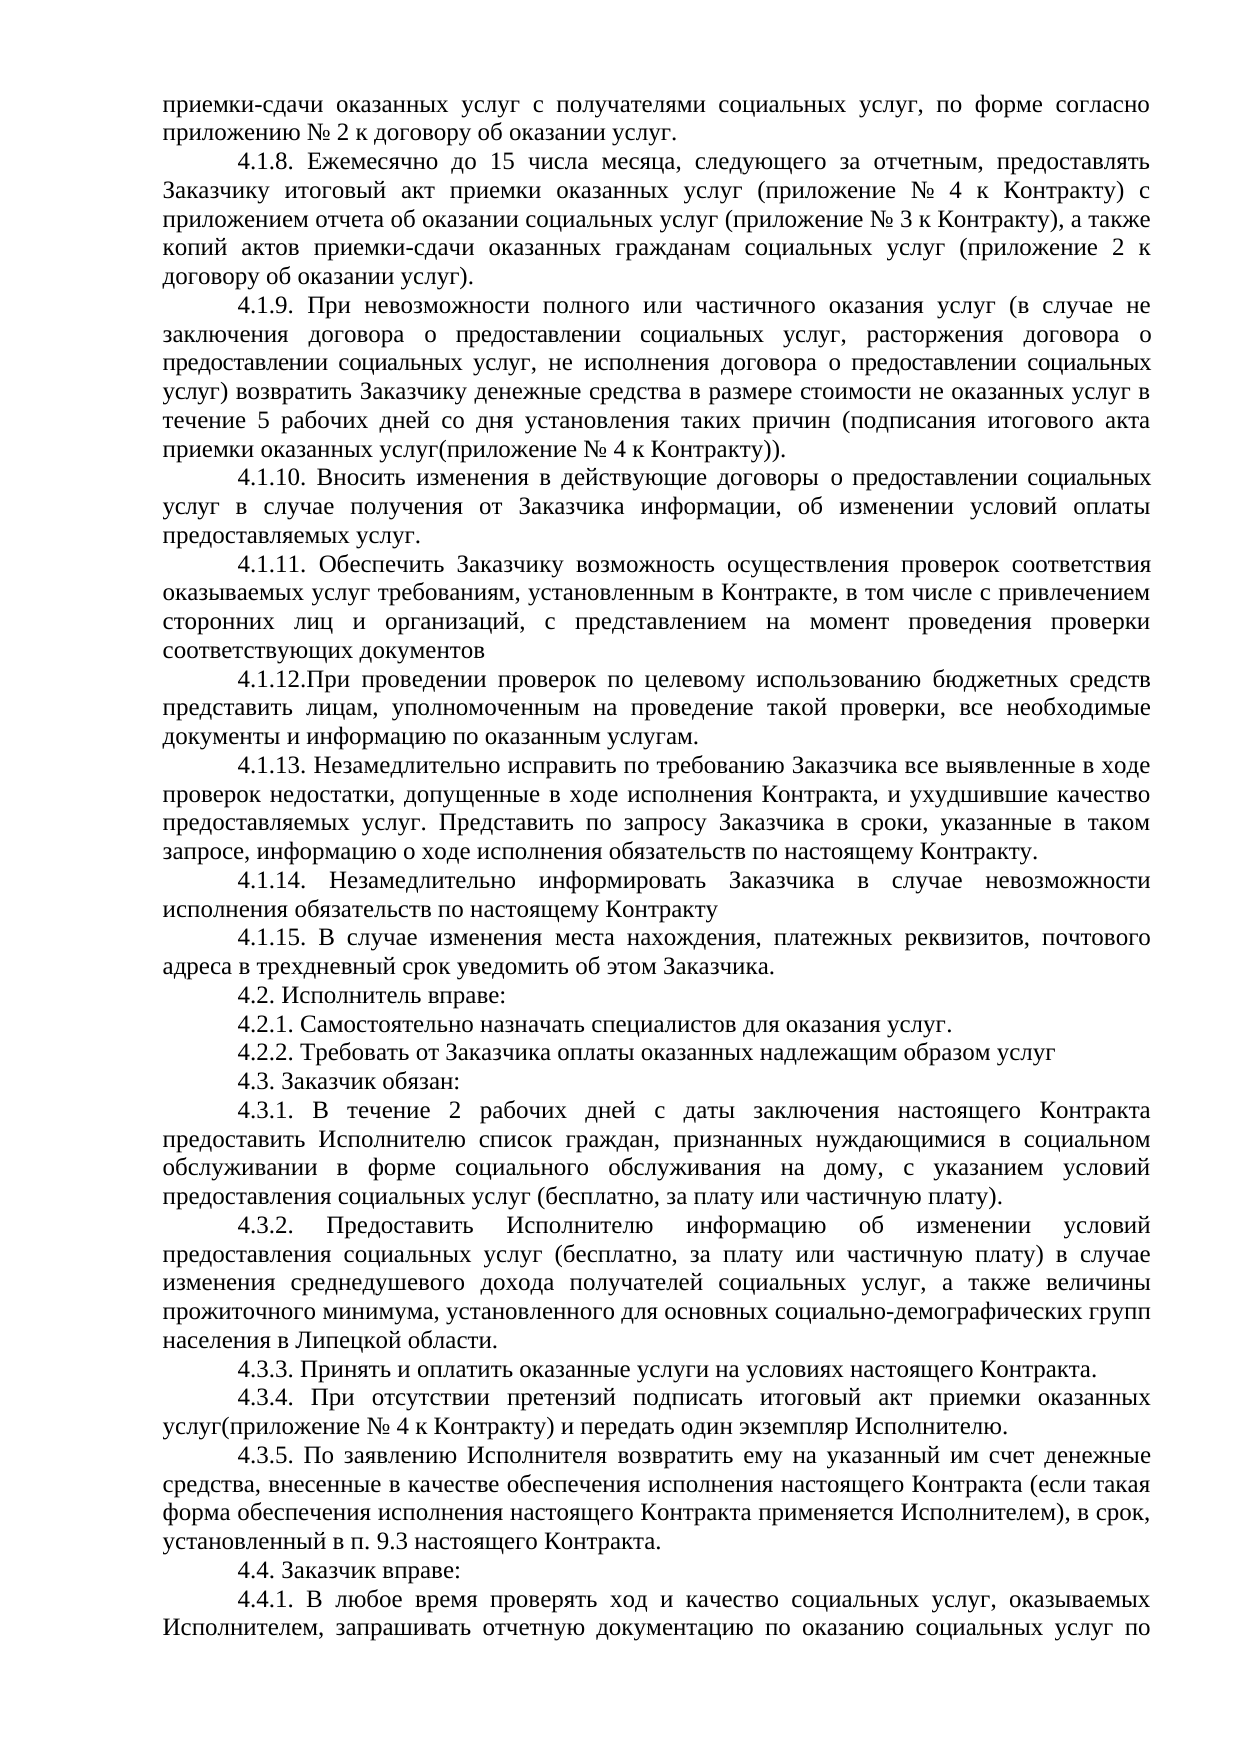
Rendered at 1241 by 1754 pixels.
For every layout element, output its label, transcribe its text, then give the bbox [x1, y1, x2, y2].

text 4.3.4. При отсутствии претензий подписать итоговый акт приемки оказанных услуг(приложение № 4 к Контракту) и передать один экземпляр Исполнителю. [162, 1382, 1152, 1440]
text 4.1.14. Незамедлительно информировать Заказчика в случае невозможности исполнения обязательств по настоящему Контракту [162, 865, 1152, 922]
text 4.1.12.При проведении проверок по целевому использованию бюджетных средств представить лицам, уполномоченным на проведение такой проверки, все необходимые документы и информацию по оказанным услугам. [162, 664, 1152, 750]
text 4.3.1. В течение 2 рабочих дней с даты заключения настоящего Контракта предоставить Исполнителю список граждан, признанных нуждающимися в социальном обслуживании в форме социального обслуживания на дому, с указанием условий предоставления социальных услуг (бесплатно, за плату или частичную плату). [162, 1095, 1152, 1210]
text 4.1.13. Незамедлительно исправить по требованию Заказчика все выявленные в ходе проверок недостатки, допущенные в ходе исполнения Контракта, и ухудшившие качество предоставляемых услуг. Представить по запросу Заказчика в сроки, указанные в таком запросе, информацию о ходе исполнения обязательств по настоящему Контракту. [162, 750, 1152, 865]
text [162, 1584, 1152, 1641]
text 4.1.8. Ежемесячно до 15 числа месяца, следующего за отчетным, предоставлять Заказчику итоговый акт приемки оказанных услуг (приложение № 4 к Контракту) с приложением отчета об оказании социальных услуг (приложение № 3 к Контракту), а также копий актов приемки-сдачи оказанных гражданам социальных услуг (приложение 2 к договору об оказании услуг). [162, 146, 1152, 290]
text 4.3.5. По заявлению Исполнителя возвратить ему на указанный им счет денежные средства, внесенные в качестве обеспечения исполнения настоящего Контракта (если такая форма обеспечения исполнения настоящего Контракта применяется Исполнителем), в срок, установленный в п. 9.3 настоящего Контракта. [162, 1440, 1152, 1555]
text 4.1.15. В случае изменения места нахождения, платежных реквизитов, почтового адреса в трехдневный срок уведомить об этом Заказчика. [162, 922, 1152, 980]
text 4.1.10. Вносить изменения в действующие договоры о предоставлении социальных услуг в случае получения от Заказчика информации, об изменении условий оплаты предоставляемых услуг. [162, 462, 1152, 549]
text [162, 89, 1152, 146]
text 4.2.2. Требовать от Заказчика оплаты оказанных надлежащим образом услуг [162, 1037, 1152, 1066]
text 4.4. Заказчик вправе: [162, 1555, 1152, 1584]
text 4.3. Заказчик обязан: [162, 1066, 1152, 1095]
text 4.2.1. Самостоятельно назначать специалистов для оказания услуг. [162, 1009, 1152, 1037]
text 4.2. Исполнитель вправе: [162, 980, 1152, 1009]
text 4.1.11. Обеспечить Заказчику возможность осуществления проверок соответствия оказываемых услуг требованиям, установленным в Контракте, в том числе с привлечением сторонних лиц и организаций, с представлением на момент проведения проверки соответствующих документов [162, 549, 1152, 664]
text 4.3.3. Принять и оплатить оказанные услуги на условиях настоящего Контракта. [162, 1354, 1152, 1382]
text 4.1.9. При невозможности полного или частичного оказания услуг (в случае не заключения договора о предоставлении социальных услуг, расторжения договора о предоставлении социальных услуг, не исполнения договора о предоставлении социальных услуг) возвратить Заказчику денежные средства в размере стоимости не оказанных услуг в течение 5 рабочих дней со дня установления таких причин (подписания итогового акта приемки оказанных услуг(приложение № 4 к Контракту)). [162, 290, 1152, 462]
text 4.3.2. Предоставить Исполнителю информацию об изменении условий предоставления социальных услуг (бесплатно, за плату или частичную плату) в случае изменения среднедушевого дохода получателей социальных услуг, а также величины прожиточного минимума, установленного для основных социально-демографических групп населения в Липецкой области. [162, 1210, 1152, 1354]
